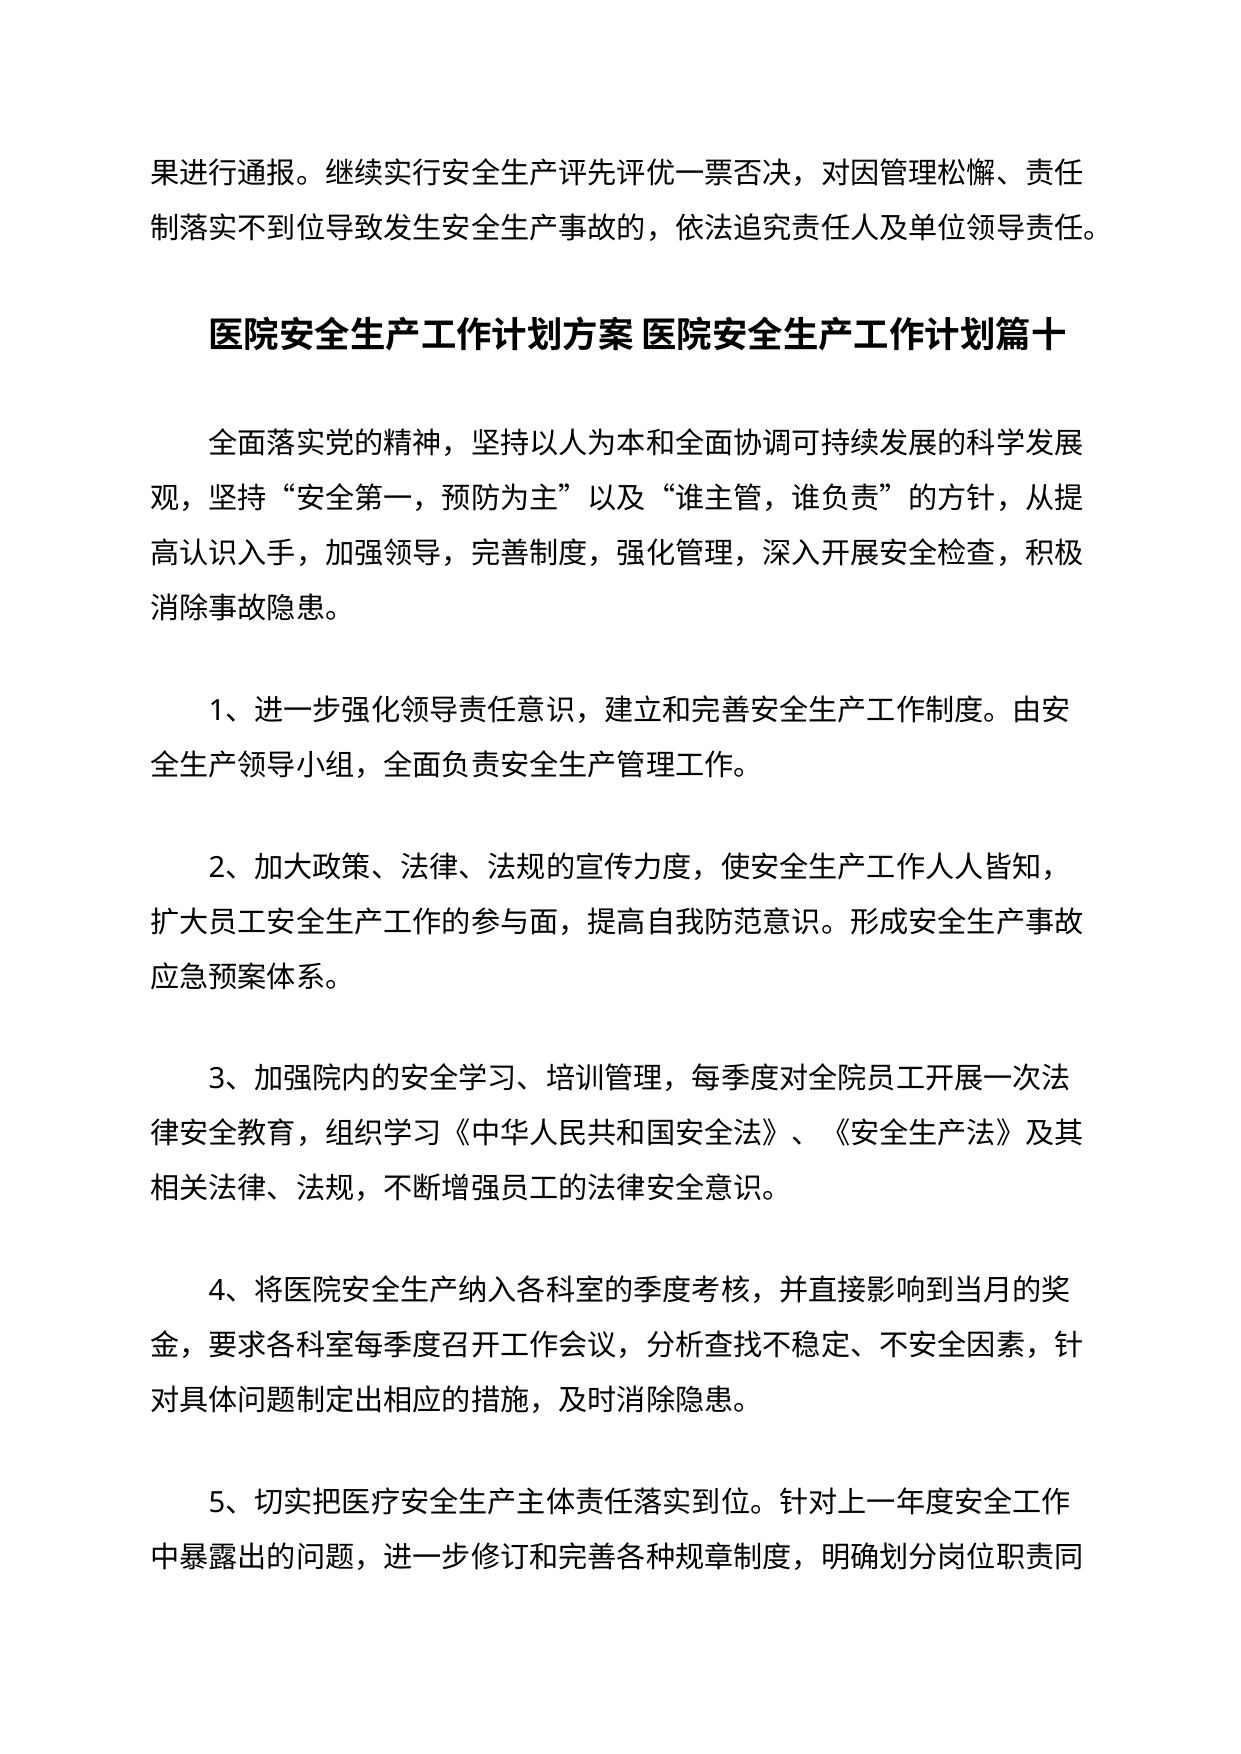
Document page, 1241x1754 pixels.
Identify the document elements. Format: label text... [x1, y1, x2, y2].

text 3、加强院内的安全学习、培训管理，每季度对全院员工开展一次法律安全教育，组织学习《中华人民共和国安全法》、《安全生产法》及其相关法律、法规，不断增强员工的法律安全意识。 [150, 1055, 1090, 1207]
text 4、将医院安全生产纳入各科室的季度考核，并直接影响到当月的奖金，要求各科室每季度召开工作会议，分析查找不稳定、不安全因素，针对具体问题制定出相应的措施，及时消除隐患。 [150, 1267, 1090, 1419]
text 1、进一步强化领导责任意识，建立和完善安全生产工作制度。由安全生产领导小组，全面负责安全生产管理工作。 [150, 687, 1090, 784]
text 2、加大政策、法律、法规的宣传力度，使安全生产工作人人皆知，扩大员工安全生产工作的参与面，提高自我防范意识。形成安全生产事故应急预案体系。 [150, 843, 1090, 996]
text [150, 150, 1090, 247]
text 医院安全生产工作计划方案 医院安全生产工作计划篇十 [150, 307, 1090, 358]
text 全面落实党的精神，坚持以人为本和全面协调可持续发展的科学发展观，坚持“安全第一，预防为主”以及“谁主管，谁负责”的方针，从提高认识入手，加强领导，完善制度，强化管理，深入开展安全检查，积极消除事故隐患。 [150, 420, 1090, 627]
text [150, 1478, 1090, 1576]
